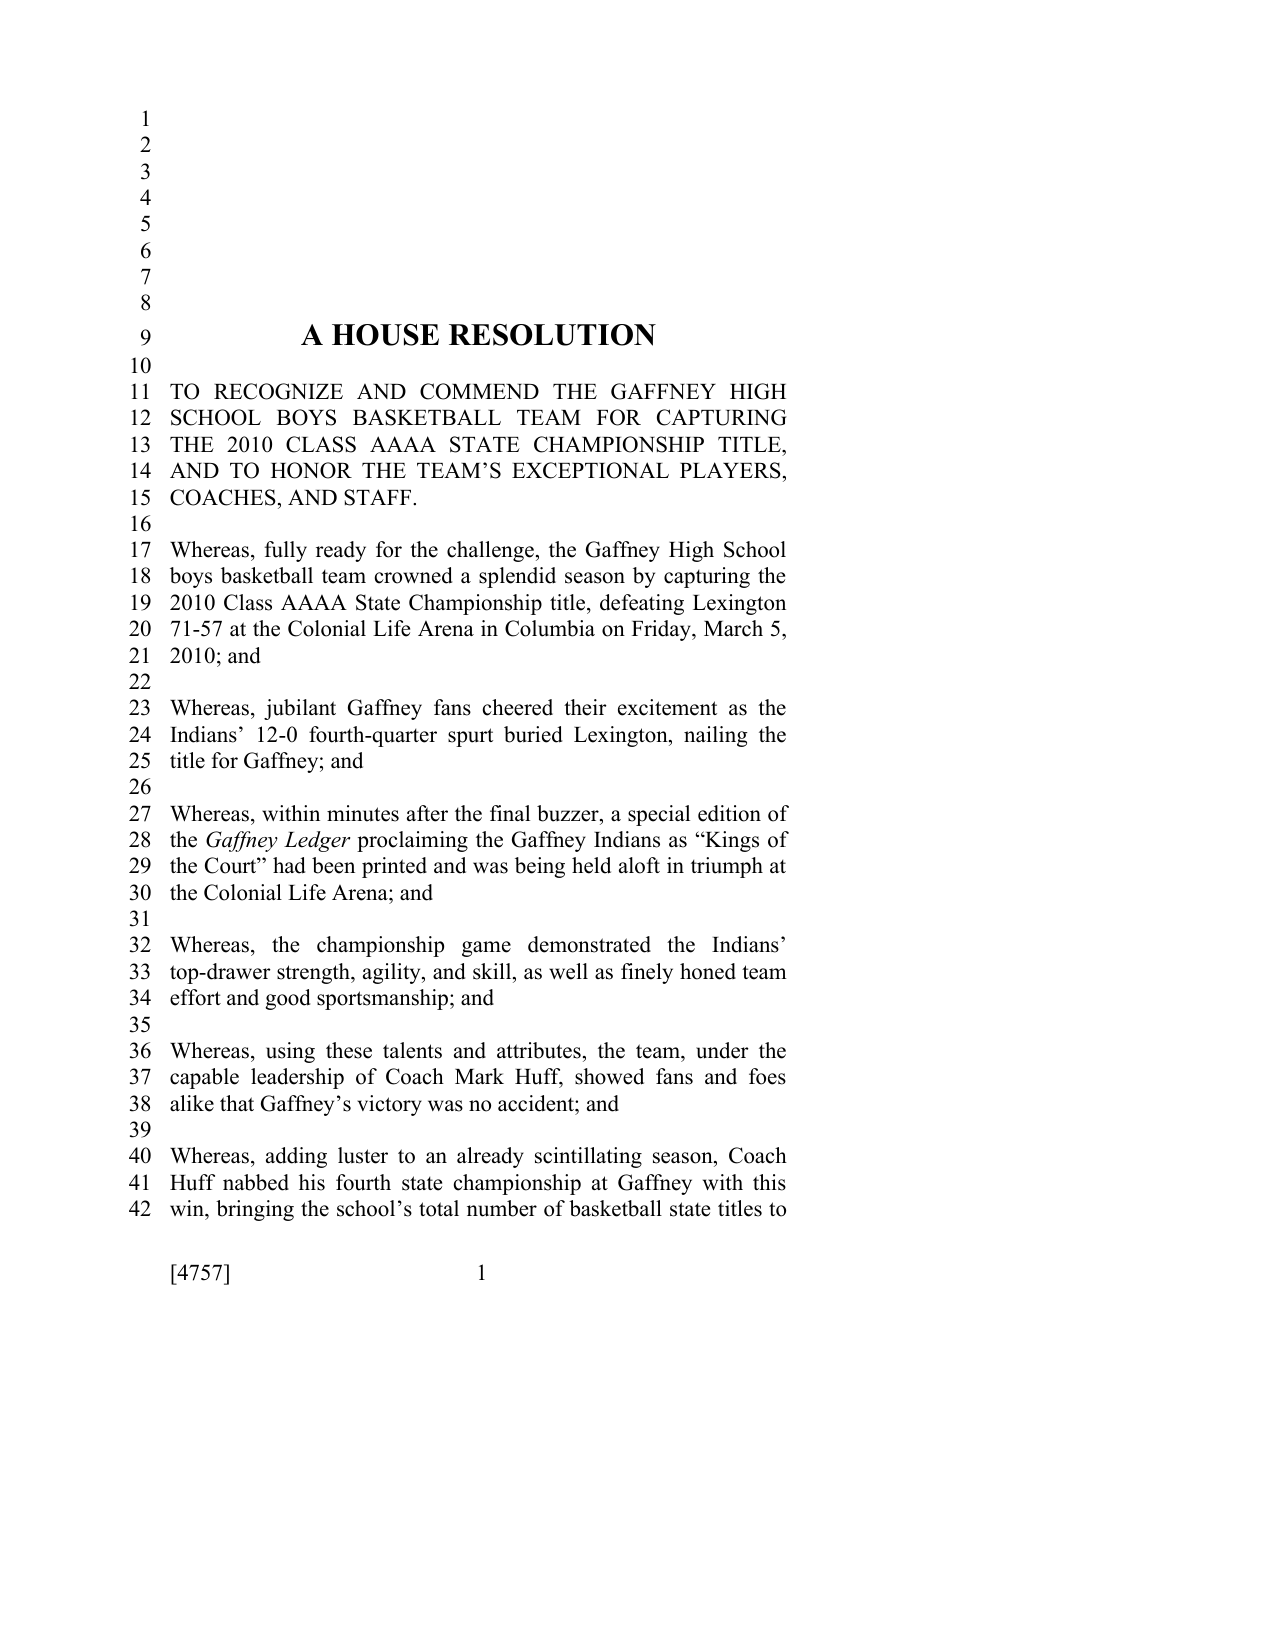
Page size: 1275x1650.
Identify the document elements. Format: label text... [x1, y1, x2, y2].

text Whereas, fully ready for the challenge, the Gaffney High School boys basketball team crowned a splendid season by capturing the 2010 Class AAAA State Championship title, defeating Lexington 71-57 at the Colonial Life Arena in Columbia on Friday, March 5, 2010; and [169, 536, 787, 668]
text Whereas, using these talents and attributes, the team, under the capable leadership of Coach Mark Huff, showed fans and foes alike that Gaffney’s victory was no accident; and [169, 1037, 787, 1116]
text Whereas, the championship game demonstrated the Indians’ top-drawer strength, agility, and skill, as well as finely honed team effort and good sportsmanship; and [169, 932, 787, 1011]
text A HOUSE RESOLUTION [169, 316, 787, 352]
text Whereas, within minutes after the final buzzer, a special edition of the Gaffney Ledger proclaiming the Gaffney Indians as “Kings of the Court” had been printed and was being held aloft in triumph at the Colonial Life Arena; and [169, 800, 787, 905]
text TO RECOGNIZE AND COMMEND THE GAFFNEY HIGH SCHOOL BOYS BASKETBALL TEAM FOR CAPTURING THE 2010 CLASS AAAA STATE CHAMPIONSHIP TITLE, AND TO HONOR THE TEAM’S EXCEPTIONAL PLAYERS, COACHES, AND STAFF. [169, 378, 787, 510]
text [169, 1142, 787, 1221]
text Whereas, jubilant Gaffney fans cheered their excitement as the Indians’ 12-0 fourth-quarter spurt buried Lexington, nailing the title for Gaffney; and [169, 694, 787, 773]
